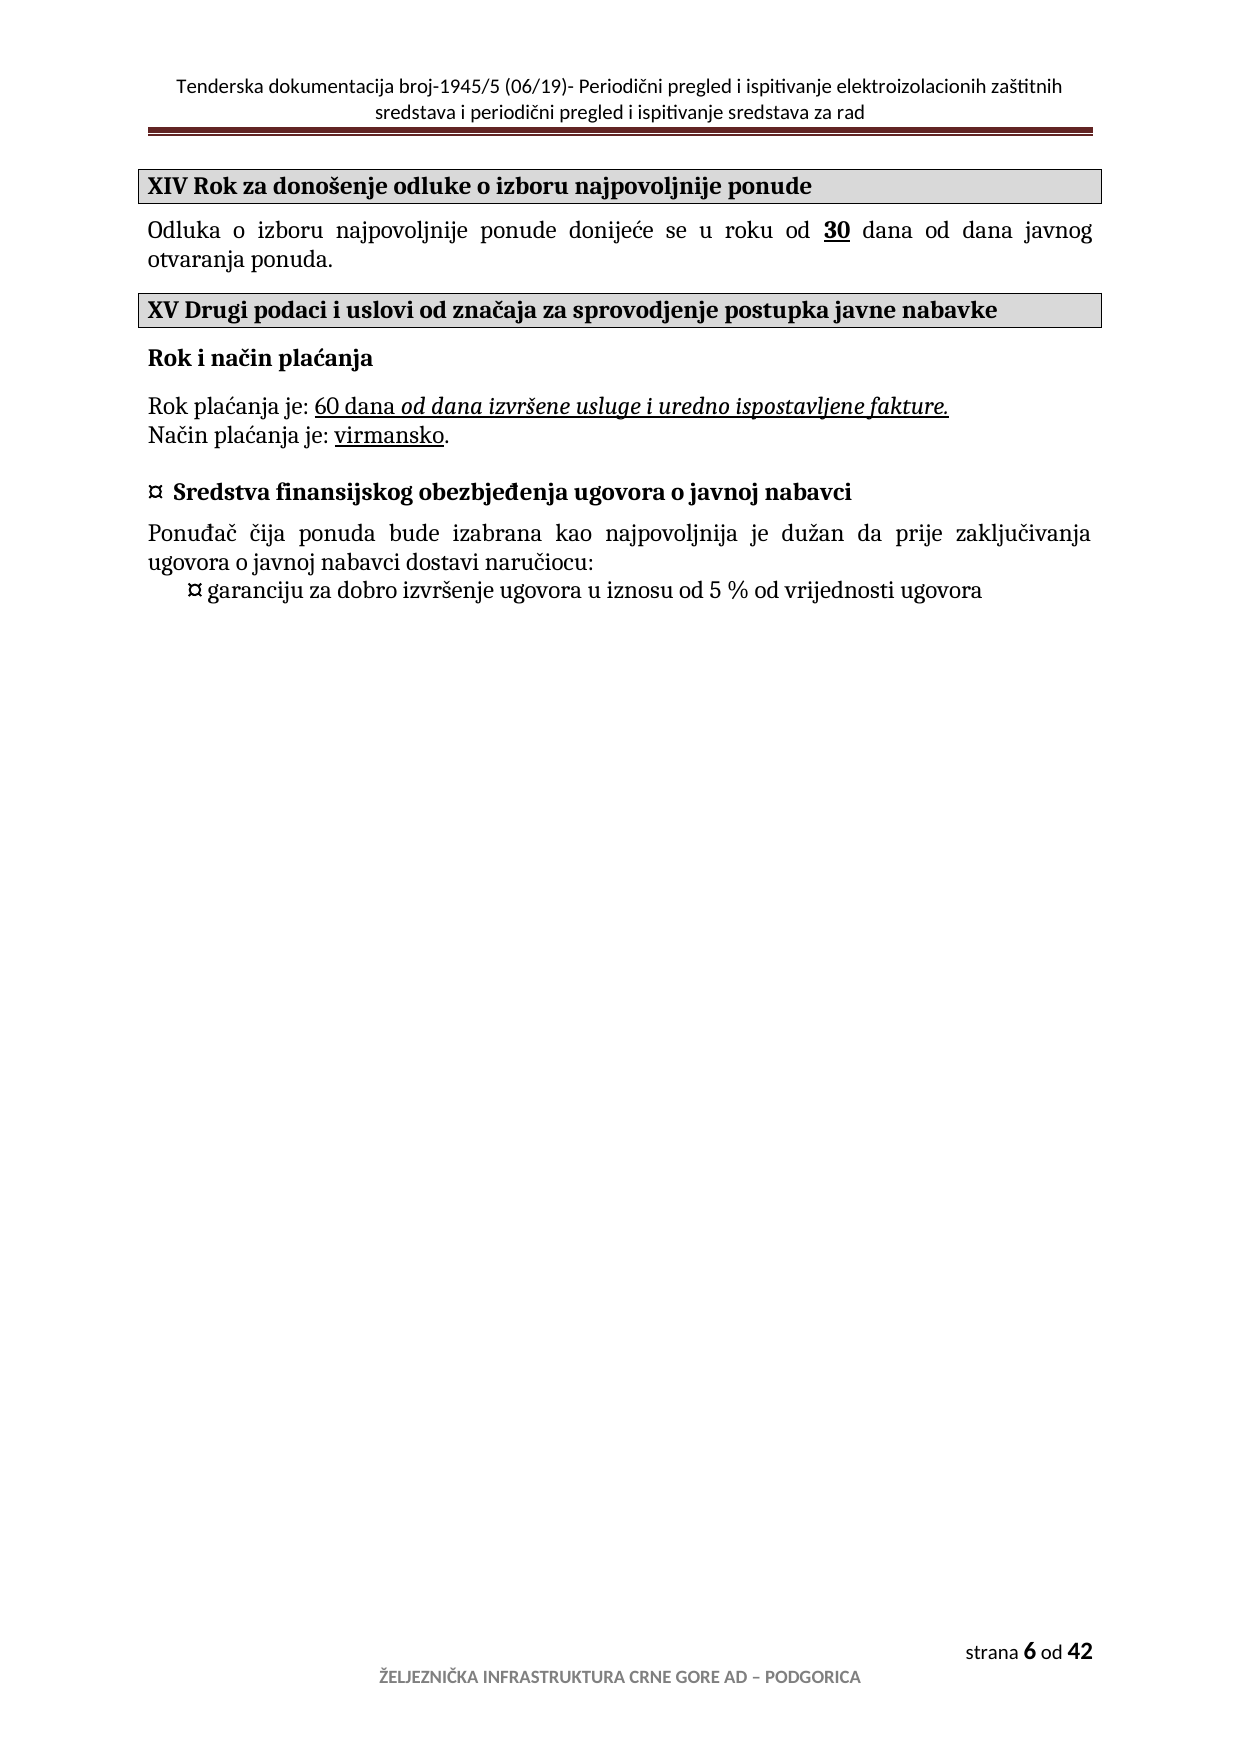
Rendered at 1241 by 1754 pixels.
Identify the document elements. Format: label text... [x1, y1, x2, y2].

list garanciju za dobro izvršenje ugovora u iznosu od 5 % od vrijednosti ugovora [187, 576, 1093, 605]
text Rok plaćanja je: 60 dana od dana izvršene usluge i uredno ispostavljene fakture. [148, 392, 1093, 421]
text Rok i način plaćanja [148, 344, 1093, 373]
text Odluka o izboru najpovoljnije ponude donijeće se u roku od 30 dana od dana javnog otvaranja ponuda. [148, 216, 1093, 274]
text XV Drugi podaci i uslovi od značaja za sprovodjenje postupka javne nabavke [139, 294, 1101, 327]
text XIV Rok za donošenje odluke o izboru najpovoljnije ponude [139, 170, 1101, 203]
text Ponuđač čija ponuda bude izabrana kao najpovoljnija je dužan da prije zaključivanja ugovora o javnoj nabavci dostavi naručiocu: [148, 519, 1093, 576]
text Sredstva finansijskog obezbjeđenja ugovora o javnoj nabavci [148, 478, 1093, 507]
text Način plaćanja je: virmansko. [148, 421, 1093, 449]
